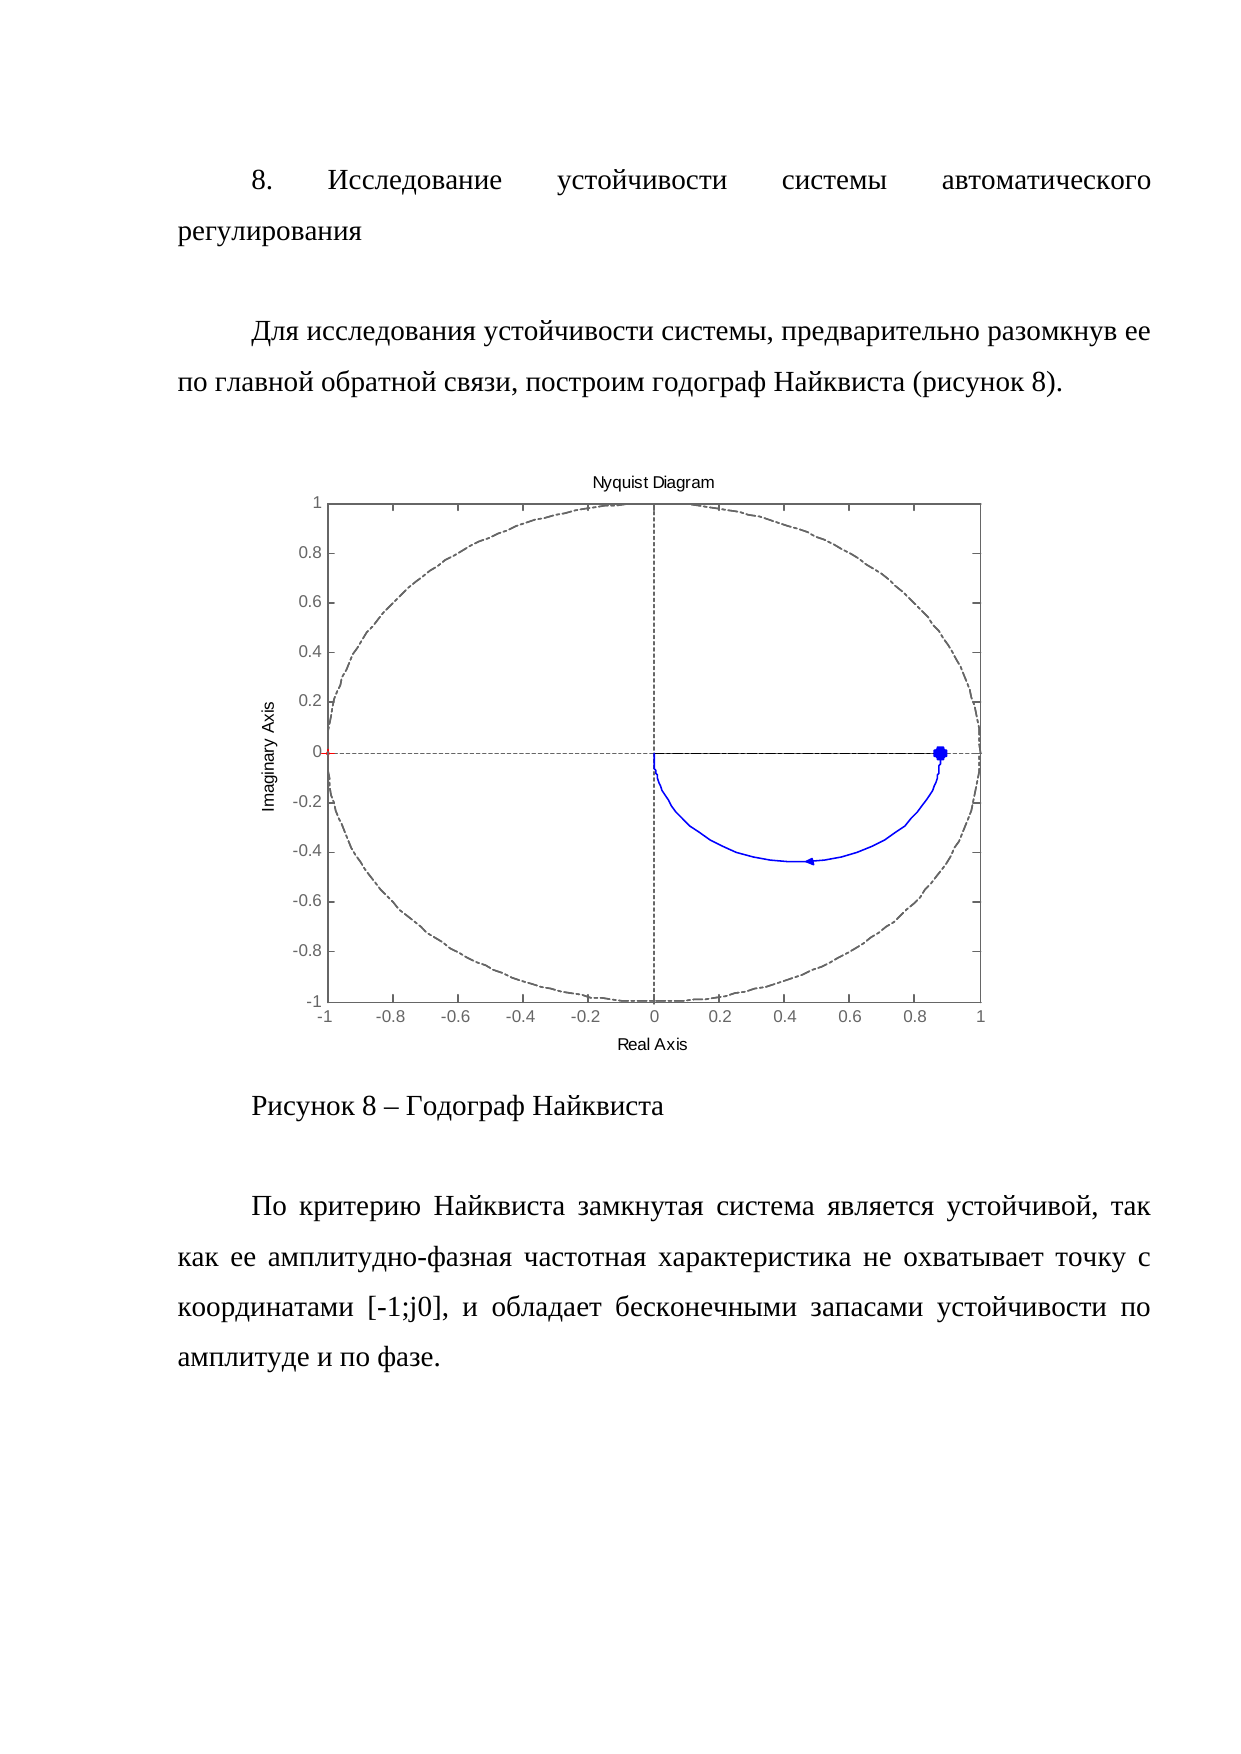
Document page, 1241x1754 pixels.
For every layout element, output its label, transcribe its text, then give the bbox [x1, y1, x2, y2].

text Рисунок 8 – Годограф Найквиста [177, 1088, 1152, 1121]
text Для исследования устойчивости системы, предварительно разомкнув ее по главной обратной связи, построим годограф Найквиста (рисунок 8). [177, 313, 1152, 397]
text По критерию Найквиста замкнутая система является устойчивой, так как ее амплитудно-фазная частотная характеристика не охватывает точку с координатами [-1;j0], и обладает бесконечными запасами устойчивости по амплитуде и по фазе. [177, 1188, 1152, 1373]
text 8. Исследование устойчивости системы автоматического регулирования [177, 162, 1152, 246]
